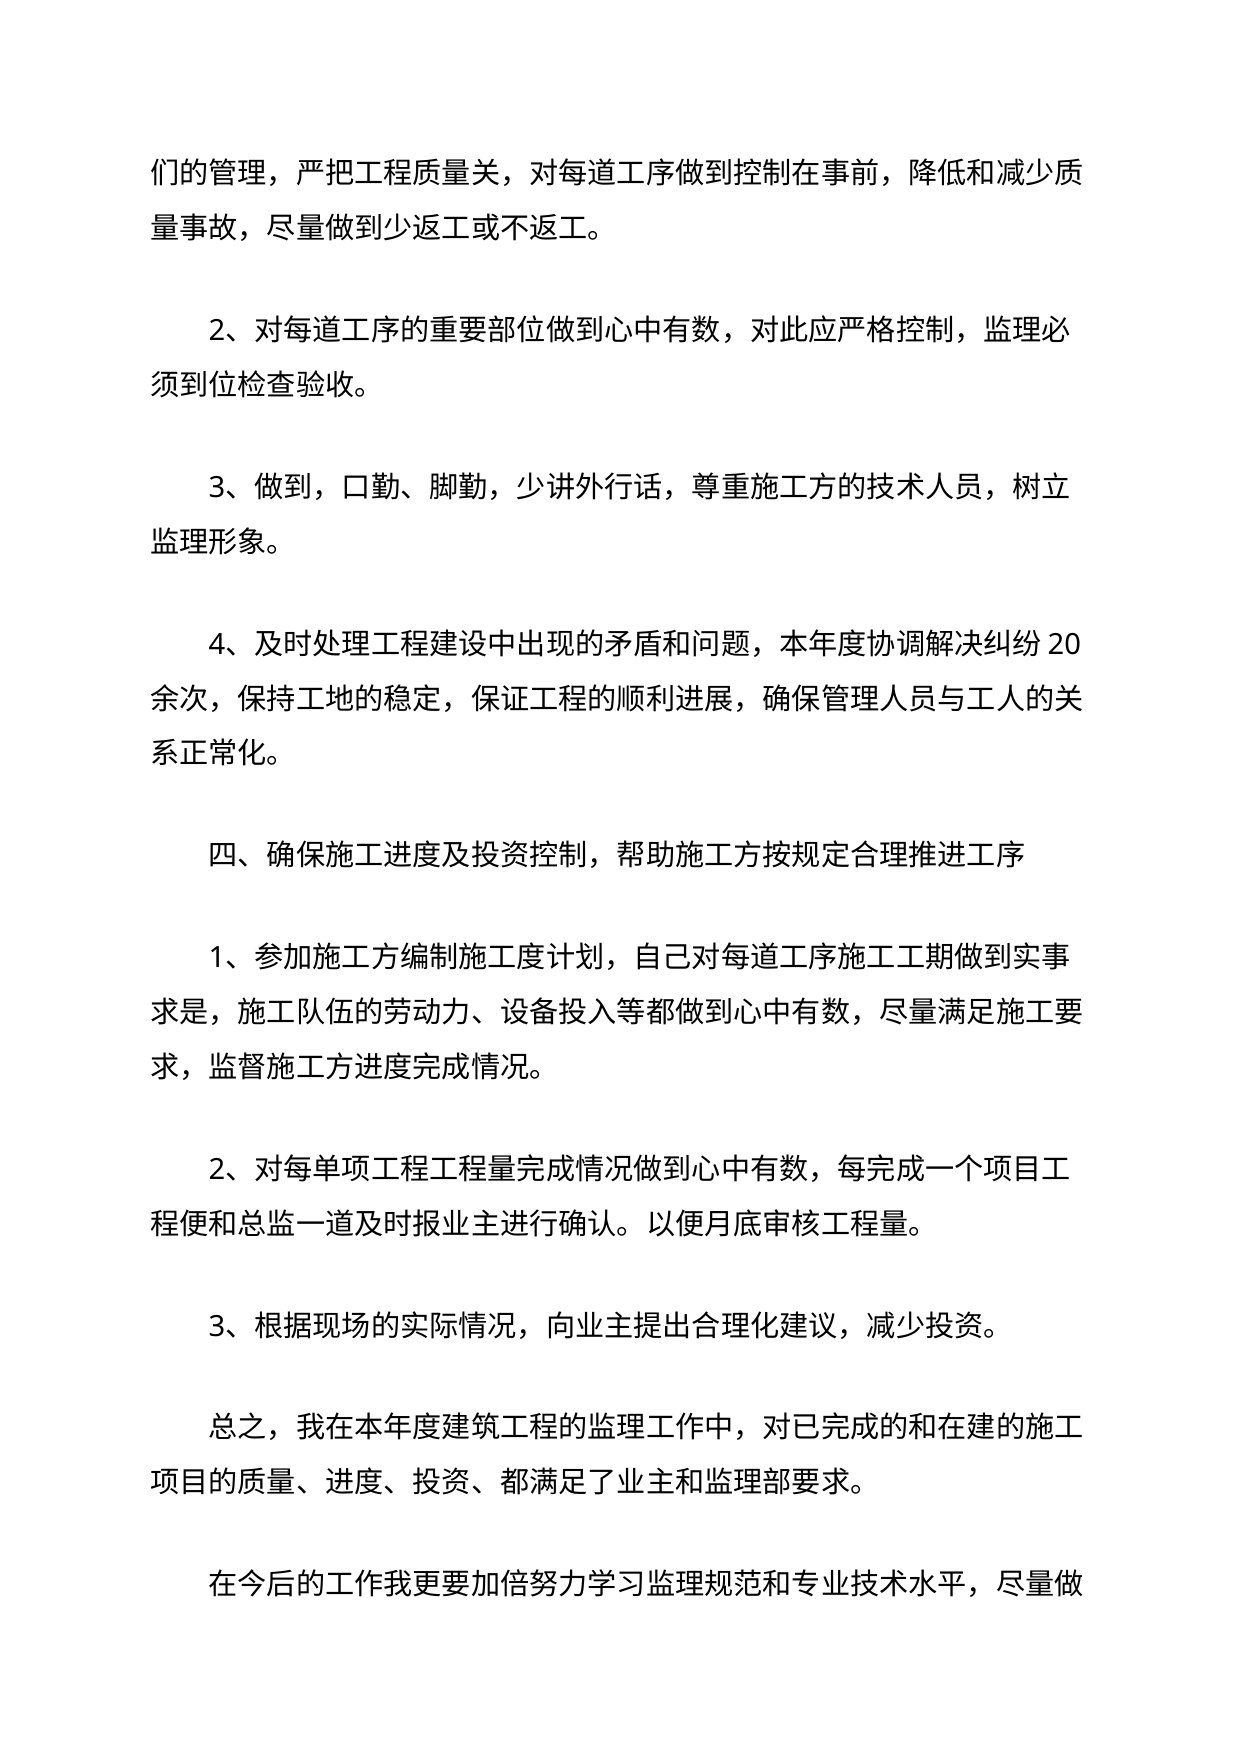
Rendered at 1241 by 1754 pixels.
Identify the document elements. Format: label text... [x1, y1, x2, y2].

text 3、做到，口勤、脚勤，少讲外行话，尊重施工方的技术人员，树立监理形象。 [150, 463, 1090, 561]
text 2、对每单项工程工程量完成情况做到心中有数，每完成一个项目工程便和总监一道及时报业主进行确认。以便月底审核工程量。 [150, 1145, 1090, 1243]
text 总之，我在本年度建筑工程的监理工作中，对已完成的和在建的施工项目的质量、进度、投资、都满足了业主和监理部要求。 [150, 1404, 1090, 1501]
text 3、根据现场的实际情况，向业主提出合理化建议，减少投资。 [150, 1302, 1090, 1344]
text 1、参加施工方编制施工度计划，自己对每道工序施工工期做到实事求是，施工队伍的劳动力、设备投入等都做到心中有数，尽量满足施工要求，监督施工方进度完成情况。 [150, 934, 1090, 1086]
text 4、及时处理工程建设中出现的矛盾和问题，本年度协调解决纠纷20余次，保持工地的稳定，保证工程的顺利进展，确保管理人员与工人的关系正常化。 [150, 620, 1090, 772]
text 四、确保施工进度及投资控制，帮助施工方按规定合理推进工序 [150, 832, 1090, 874]
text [150, 150, 1090, 247]
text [150, 1561, 1090, 1603]
text 2、对每道工序的重要部位做到心中有数，对此应严格控制，监理必须到位检查验收。 [150, 307, 1090, 404]
